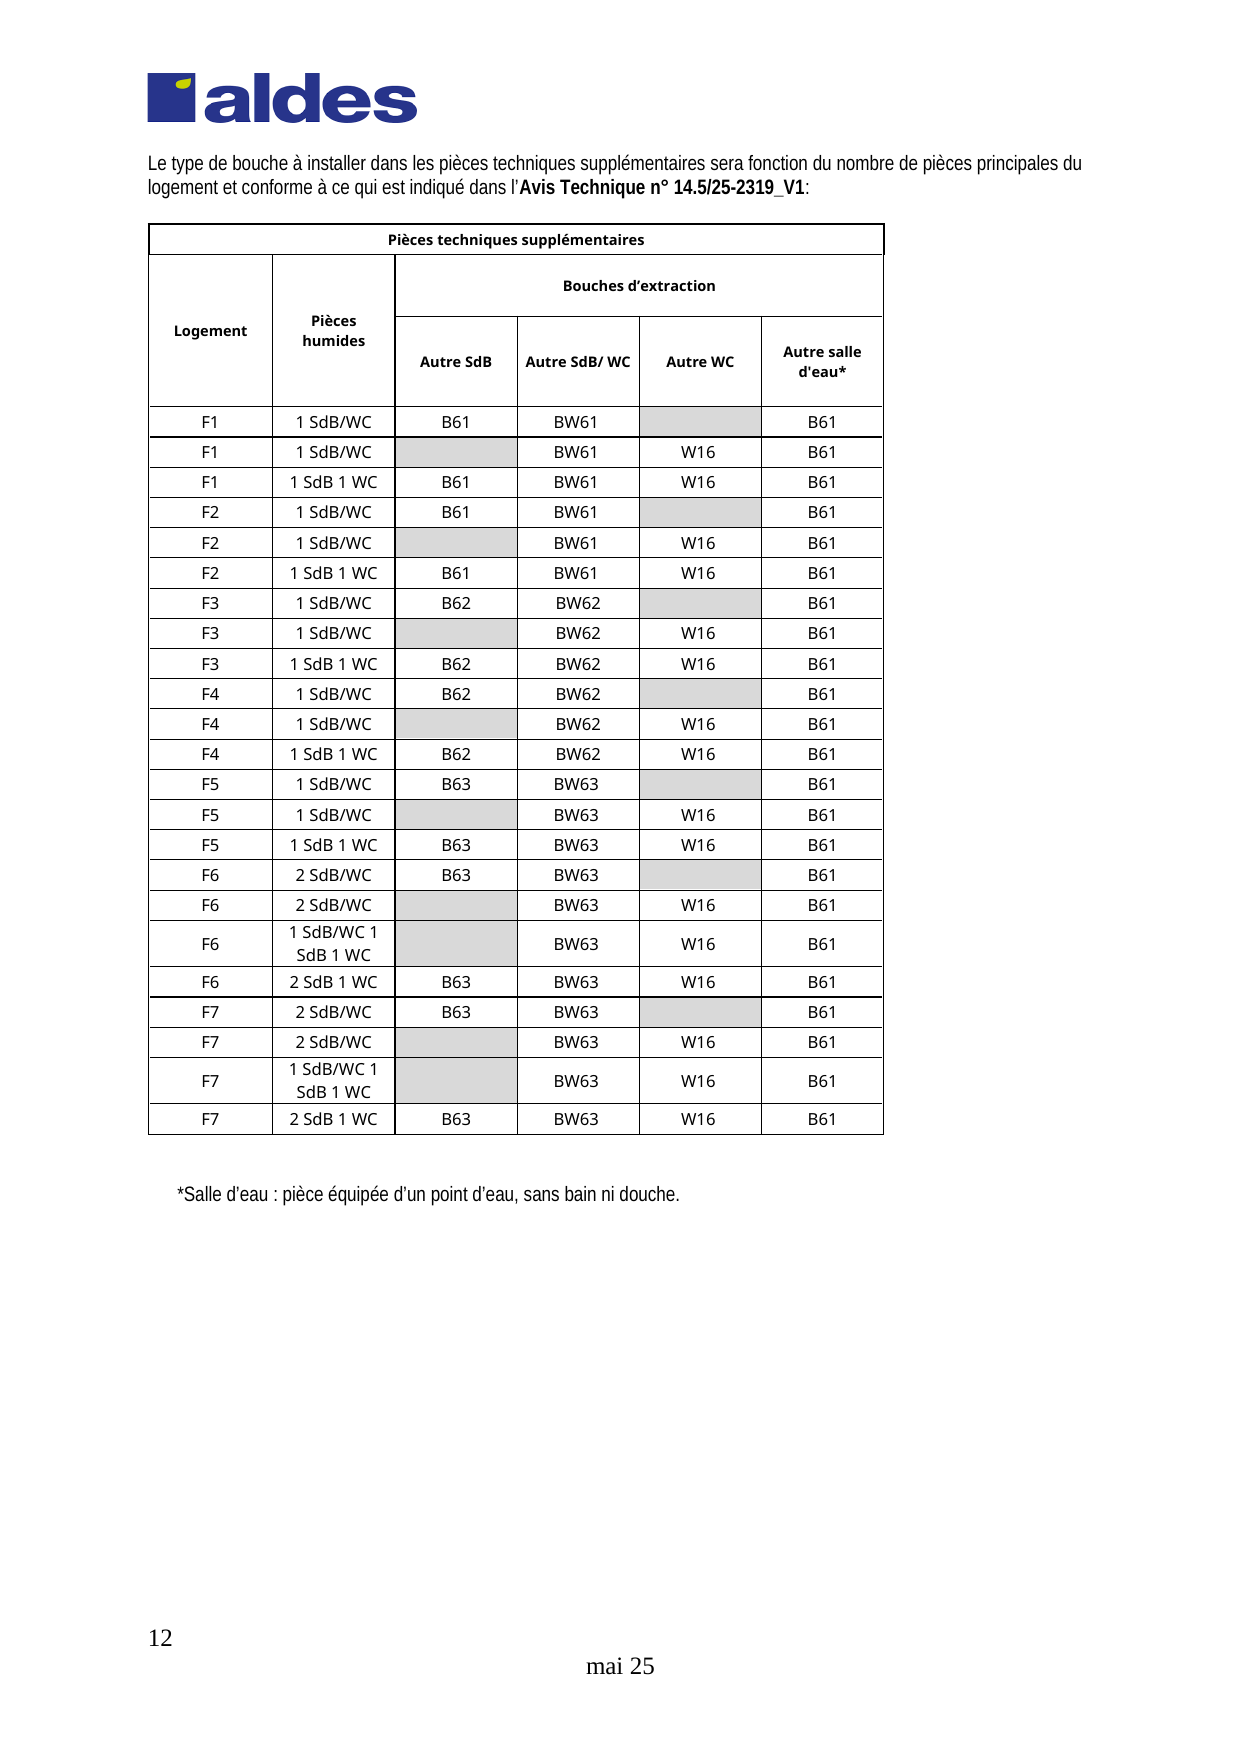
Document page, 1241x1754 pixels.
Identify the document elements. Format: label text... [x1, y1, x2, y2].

table_cell Autre salle d'eau* [762, 316, 883, 406]
picture [147, 73, 417, 123]
table_cell [396, 619, 517, 648]
table_cell 1 SdB/WC [273, 800, 394, 829]
table_cell B61 [762, 996, 883, 1027]
table_cell BW62 [518, 589, 639, 618]
table_cell BW61 [518, 498, 639, 527]
table_cell W16 [640, 468, 761, 497]
table_cell W16 [640, 740, 761, 769]
table_cell 1 SdB/WC 1 SdB 1 WC [273, 1058, 394, 1103]
table_cell W16 [640, 1104, 761, 1133]
text Le type de bouche à installer dans les pièces techniques supplémentaires sera fonction du nombre de pièces principales du logement et conforme à ce qui est indiqué dans l’Avis Technique n° 14.5/25-2319_V1: [148, 151, 1093, 199]
table_cell 1 SdB 1 WC [273, 740, 394, 769]
table_cell B61 [762, 406, 883, 436]
table_cell 1 SdB/WC 1 SdB 1 WC [273, 921, 394, 966]
table_cell 2 SdB 1 WC [273, 967, 394, 996]
table_cell 2 SdB/WC [273, 998, 394, 1027]
table_cell BW61 [518, 468, 639, 497]
table_cell 2 SdB 1 WC [273, 1104, 394, 1133]
table_cell W16 [640, 528, 761, 557]
table_cell Logement [149, 255, 272, 406]
table_cell BW61 [518, 558, 639, 587]
table_cell F6 [149, 859, 272, 889]
table_cell F6 [149, 966, 272, 996]
table_cell 2 SdB/WC [273, 891, 394, 920]
table_cell BW62 [518, 740, 639, 769]
table_cell BW61 [518, 528, 639, 557]
table_cell BW63 [518, 860, 639, 889]
table_cell B61 [762, 920, 883, 966]
table_cell B61 [762, 678, 883, 708]
table_cell B61 [762, 557, 883, 587]
table_cell B61 [762, 436, 883, 467]
table_cell B61 [762, 497, 883, 527]
table_cell BW63 [518, 1104, 639, 1133]
table_cell W16 [640, 1028, 761, 1057]
table_cell Autre WC [640, 317, 761, 406]
table_cell F7 [149, 1057, 272, 1103]
text *Salle d’eau : pièce équipée d’un point d’eau, sans bain ni douche. [177, 1182, 1093, 1206]
table_cell BW63 [518, 1028, 639, 1057]
table_cell W16 [640, 709, 761, 738]
table_cell B61 [396, 468, 517, 497]
table_cell [396, 438, 517, 467]
table_cell F2 [149, 527, 272, 557]
table_cell B61 [396, 407, 517, 436]
table_cell 1 SdB/WC [273, 619, 394, 648]
table_cell F4 [149, 739, 272, 769]
table_cell [640, 679, 761, 708]
table_cell BW63 [518, 921, 639, 966]
table_cell B61 [762, 966, 883, 996]
table_cell W16 [640, 619, 761, 648]
table_cell B62 [396, 679, 517, 708]
table_cell B61 [762, 859, 883, 889]
table_cell B61 [762, 769, 883, 799]
table_cell F1 [149, 467, 272, 497]
table_cell BW61 [518, 407, 639, 436]
table_cell Bouches d’extraction [396, 254, 883, 316]
table_cell BW62 [518, 709, 639, 738]
table_cell [640, 498, 761, 527]
table_cell B61 [396, 498, 517, 527]
table_cell W16 [640, 1058, 761, 1103]
table_cell W16 [640, 891, 761, 920]
table_cell W16 [640, 967, 761, 996]
table_cell B61 [762, 648, 883, 678]
table_header Pièces techniques supplémentaires [150, 225, 883, 254]
table_cell W16 [640, 649, 761, 678]
table_cell 1 SdB/WC [273, 438, 394, 467]
table_cell F2 [149, 557, 272, 587]
table_cell F7 [149, 996, 272, 1027]
table_cell [640, 589, 761, 618]
table_cell 1 SdB/WC [273, 528, 394, 557]
table_cell F7 [149, 1103, 272, 1133]
table_cell Autre SdB/ WC [518, 317, 639, 406]
table_cell W16 [640, 800, 761, 829]
table_cell BW63 [518, 830, 639, 859]
table_cell W16 [640, 558, 761, 587]
table_cell [640, 770, 761, 799]
table_cell BW62 [518, 619, 639, 648]
table_cell 1 SdB 1 WC [273, 649, 394, 678]
table_cell B62 [396, 740, 517, 769]
table_cell Pièces humides [273, 255, 394, 406]
table_cell B61 [762, 618, 883, 648]
table_cell [640, 998, 761, 1027]
table_cell B61 [762, 829, 883, 859]
table_cell BW62 [518, 649, 639, 678]
table_cell 2 SdB/WC [273, 1028, 394, 1057]
table_cell B61 [762, 1057, 883, 1103]
table_cell B62 [396, 589, 517, 618]
table_cell B61 [762, 890, 883, 920]
table_cell 1 SdB 1 WC [273, 468, 394, 497]
table_cell W16 [640, 438, 761, 467]
table_cell B63 [396, 967, 517, 996]
table_cell W16 [640, 830, 761, 859]
table_cell B61 [762, 739, 883, 769]
table_cell BW63 [518, 800, 639, 829]
table_cell BW61 [518, 438, 639, 467]
table_cell B61 [762, 467, 883, 497]
table_cell [640, 407, 761, 436]
table_cell B61 [762, 708, 883, 738]
table_cell B63 [396, 770, 517, 799]
table_cell BW62 [518, 679, 639, 708]
table_cell Autre SdB [396, 317, 517, 406]
table_cell B61 [762, 588, 883, 618]
table_cell F5 [149, 799, 272, 829]
table_cell F5 [149, 829, 272, 859]
table_cell BW63 [518, 998, 639, 1027]
table_cell F2 [149, 497, 272, 527]
table_cell F7 [149, 1027, 272, 1057]
table_cell B63 [396, 860, 517, 889]
table_cell BW63 [518, 770, 639, 799]
table_cell F3 [149, 648, 272, 678]
table_cell 1 SdB 1 WC [273, 558, 394, 587]
table_cell 1 SdB 1 WC [273, 830, 394, 859]
table_cell 1 SdB/WC [273, 498, 394, 527]
table_cell F1 [149, 436, 272, 467]
table_cell B63 [396, 998, 517, 1027]
table_cell B63 [396, 1104, 517, 1133]
table_cell F3 [149, 618, 272, 648]
table_cell W16 [640, 921, 761, 966]
table_cell F1 [149, 406, 272, 436]
table_cell [396, 1028, 517, 1057]
table_cell F4 [149, 708, 272, 738]
table_cell [396, 800, 517, 829]
table_cell F3 [149, 588, 272, 618]
table_cell 1 SdB/WC [273, 589, 394, 618]
table_cell [396, 921, 517, 966]
table_cell 1 SdB/WC [273, 709, 394, 738]
table_cell [396, 891, 517, 920]
table_cell BW63 [518, 1058, 639, 1103]
table_cell BW63 [518, 891, 639, 920]
table_cell B61 [762, 1027, 883, 1057]
table_cell 1 SdB/WC [273, 679, 394, 708]
table_cell B63 [396, 830, 517, 859]
table_cell [640, 860, 761, 889]
table_cell 1 SdB/WC [273, 770, 394, 799]
table_cell B61 [762, 1103, 883, 1133]
table_cell F4 [149, 678, 272, 708]
table_cell 2 SdB/WC [273, 860, 394, 889]
table_cell BW63 [518, 967, 639, 996]
table_cell B61 [762, 799, 883, 829]
table_cell B61 [396, 558, 517, 587]
table_cell 1 SdB/WC [273, 407, 394, 436]
table_cell F6 [149, 890, 272, 920]
table_cell [396, 709, 517, 738]
table_cell [396, 528, 517, 557]
table_cell F5 [149, 769, 272, 799]
table_cell [396, 1058, 517, 1103]
table_cell B62 [396, 649, 517, 678]
table_cell F6 [149, 920, 272, 966]
table_cell B61 [762, 527, 883, 557]
